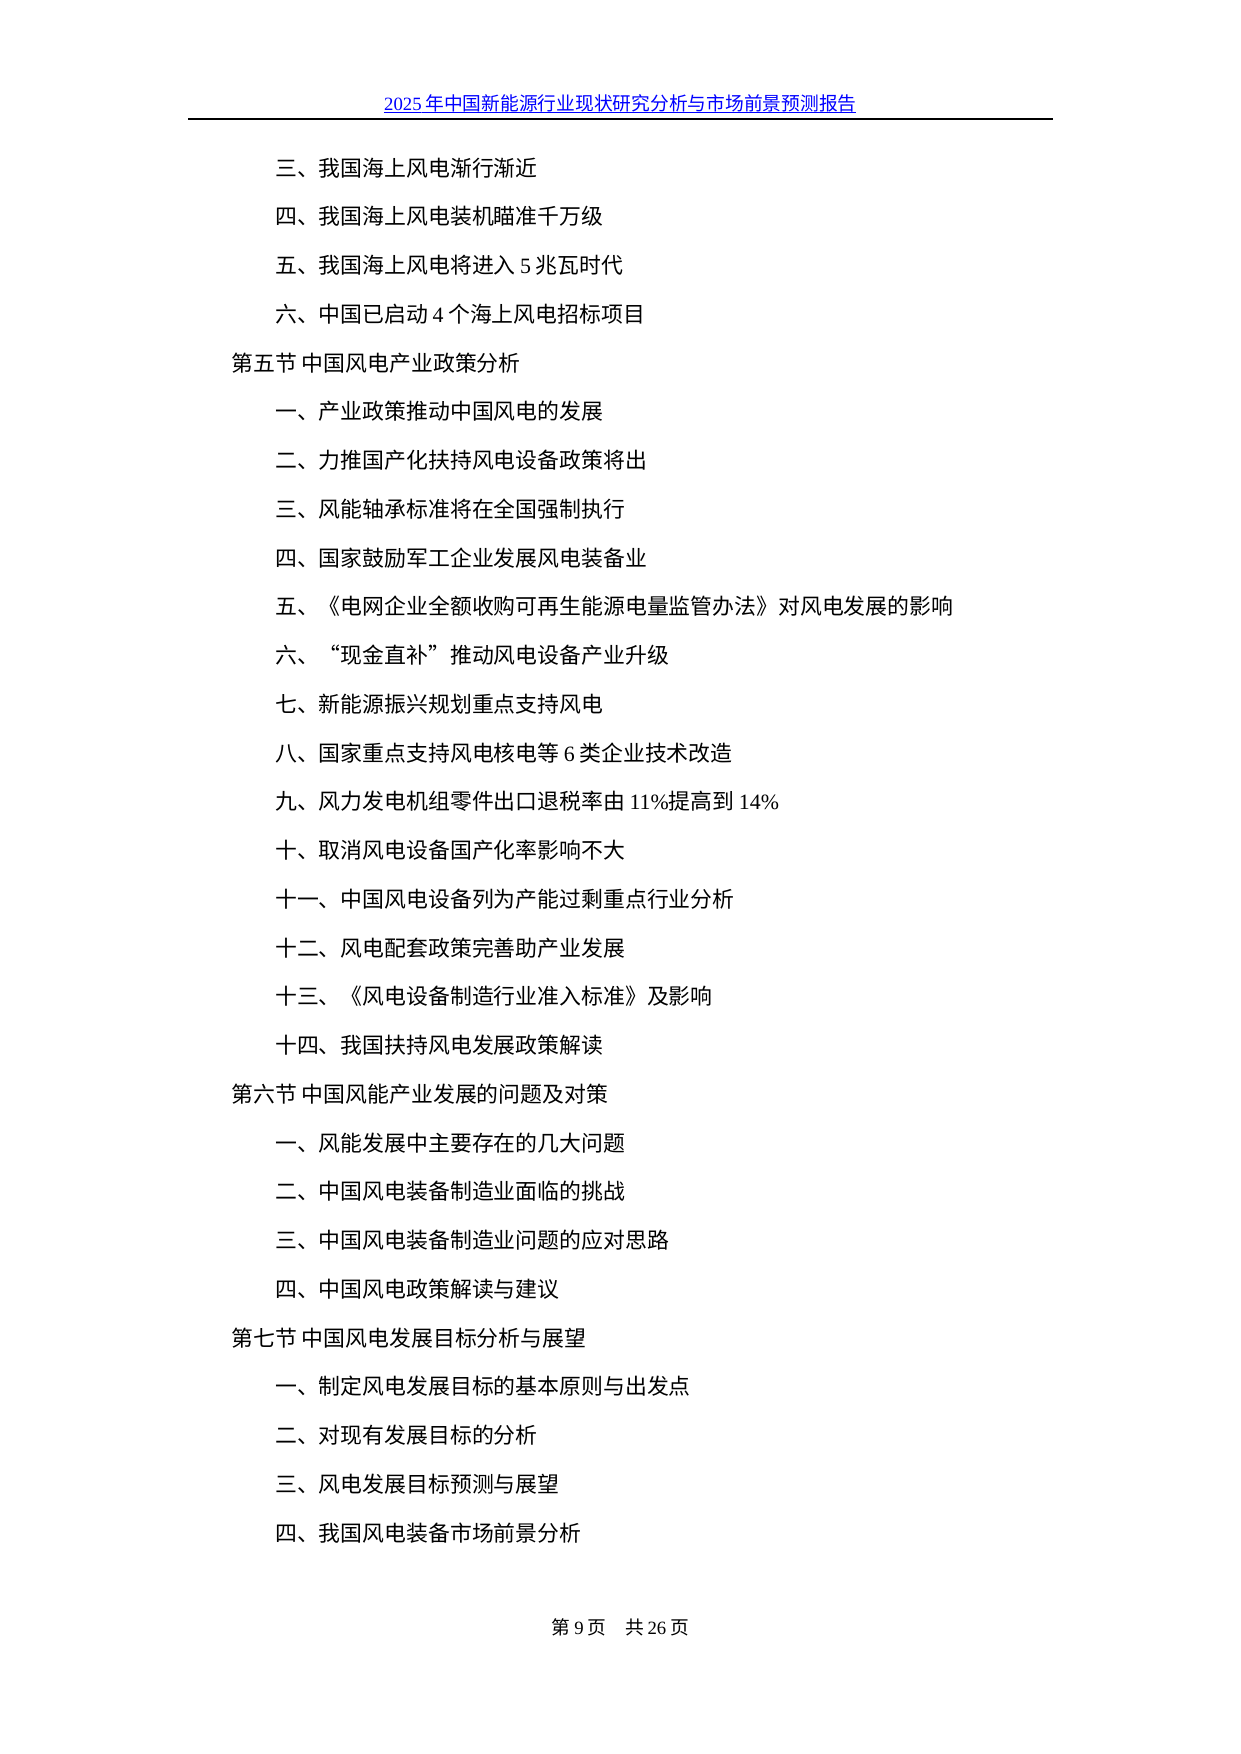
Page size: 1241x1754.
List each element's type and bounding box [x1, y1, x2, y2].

text [187, 150, 1053, 1548]
